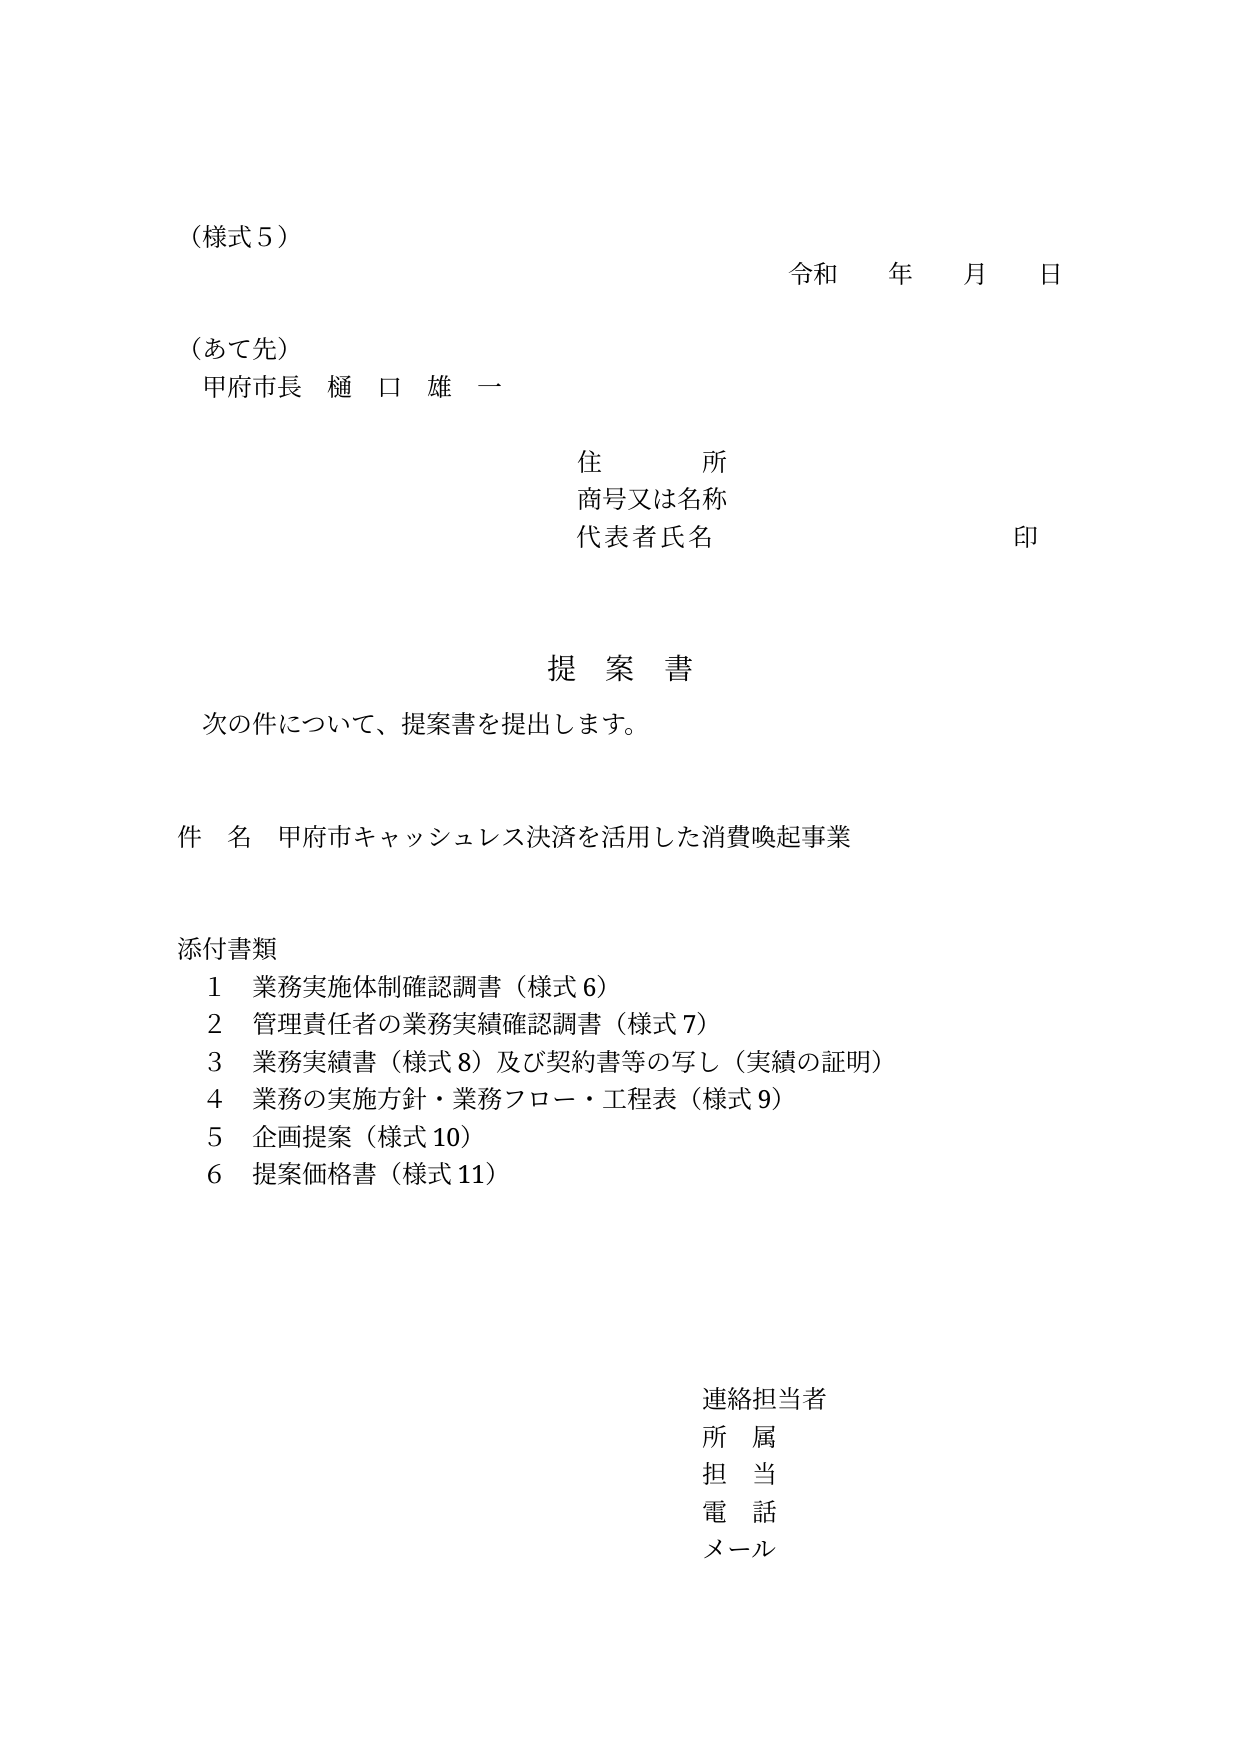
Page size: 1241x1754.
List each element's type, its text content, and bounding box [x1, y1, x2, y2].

text １ 業務実施体制確認調書（様式6） [177, 967, 1063, 1004]
text 所 属 [177, 1417, 1063, 1454]
text 提 案 書 [177, 629, 1063, 704]
text 件 名 甲府市キャッシュレス決済を活用した消費喚起事業 [177, 817, 1063, 854]
text ３ 業務実績書（様式8）及び契約書等の写し（実績の証明） [177, 1042, 1063, 1079]
text メール [177, 1529, 1063, 1567]
text 甲府市長 樋 口 雄 一 [177, 367, 1063, 404]
text （あて先） [177, 329, 1063, 367]
text 添付書類 [177, 929, 1063, 967]
text ２ 管理責任者の業務実績確認調書（様式7） [177, 1004, 1063, 1042]
text 連絡担当者 [177, 1379, 1063, 1417]
text 次の件について、提案書を提出します。 [177, 704, 1063, 742]
text 令和 年 月 日 [177, 254, 1063, 292]
text （様式５） [177, 217, 1063, 254]
text 住 所 [177, 442, 1063, 479]
text 電 話 [177, 1492, 1063, 1529]
text 代表者氏名 印 [177, 517, 1063, 554]
text ４ 業務の実施方針・業務フロー・工程表（様式9） [177, 1079, 1063, 1117]
text 担 当 [177, 1454, 1063, 1492]
text 商号又は名称 [177, 479, 1063, 517]
text ５ 企画提案（様式10） [177, 1117, 1063, 1154]
text ６ 提案価格書（様式11） [177, 1154, 1063, 1192]
